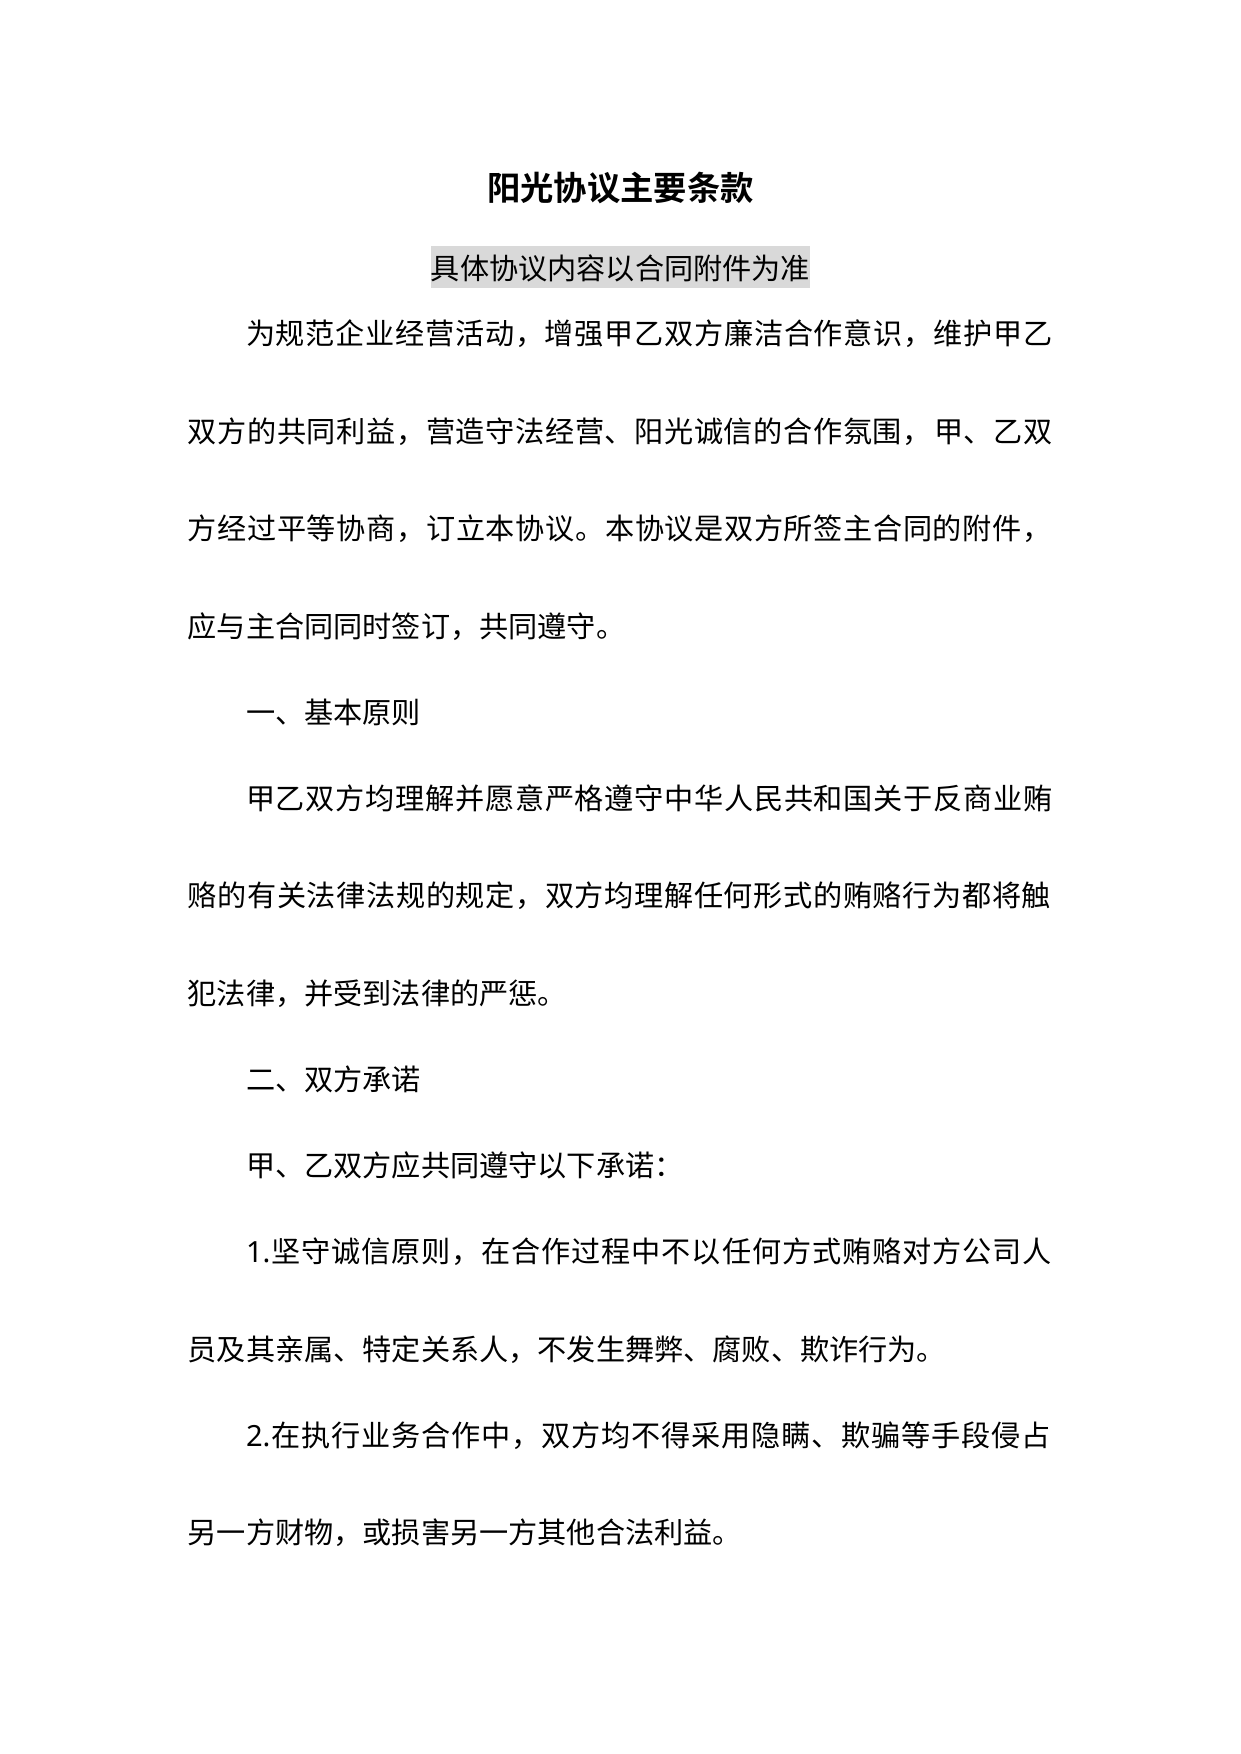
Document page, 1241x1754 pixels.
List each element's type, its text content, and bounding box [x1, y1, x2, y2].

text 一、基本原则 [187, 678, 1053, 743]
text 1.坚守诚信原则，在合作过程中不以任何方式贿赂对方公司人员及其亲属、特定关系人，不发生舞弊、腐败、欺诈行为。 [187, 1217, 1053, 1380]
text 具体协议内容以合同附件为准 [187, 234, 1053, 299]
text 为规范企业经营活动，增强甲乙双方廉洁合作意识，维护甲乙双方的共同利益，营造守法经营、阳光诚信的合作氛围，甲、乙双方经过平等协商，订立本协议。本协议是双方所签主合同的附件，应与主合同同时签订，共同遵守。 [187, 299, 1053, 657]
text 2.在执行业务合作中，双方均不得采用隐瞒、欺骗等手段侵占另一方财物，或损害另一方其他合法利益。 [187, 1401, 1053, 1564]
text 甲乙双方均理解并愿意严格遵守中华人民共和国关于反商业贿赂的有关法律法规的规定，双方均理解任何形式的贿赂行为都将触犯法律，并受到法律的严惩。 [187, 764, 1053, 1024]
text 二、双方承诺 [187, 1045, 1053, 1110]
text 阳光协议主要条款 [187, 162, 1053, 210]
text 甲、乙双方应共同遵守以下承诺： [187, 1131, 1053, 1196]
